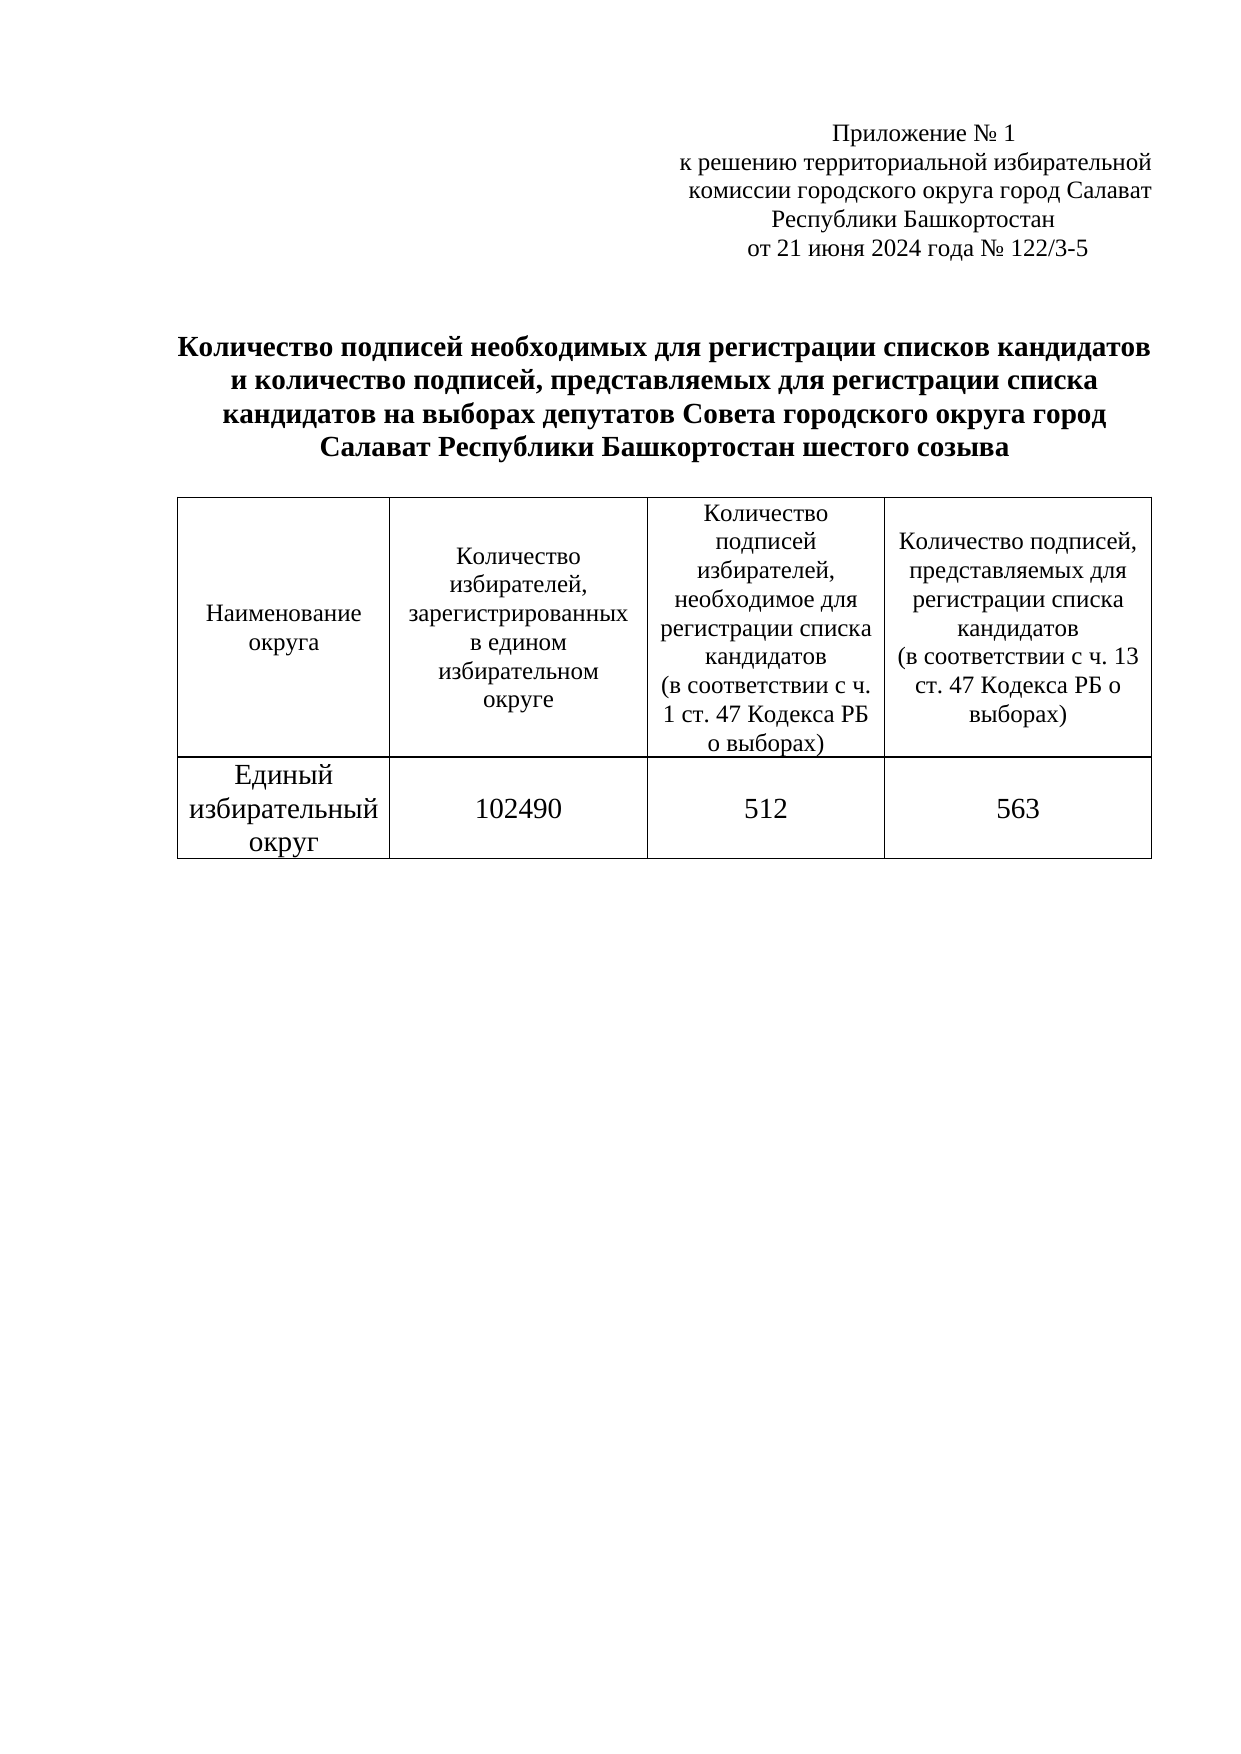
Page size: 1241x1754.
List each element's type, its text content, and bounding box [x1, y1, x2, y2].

table_cell 512 [648, 758, 884, 858]
text Республики Башкортостан [177, 204, 1152, 233]
table_cell Единый избирательный округ [178, 758, 389, 858]
table_header Количество подписей, представляемых для регистрации списка кандидатов (в соответствии с ч. 13 ст. 47 Кодекса РБ о выборах) [885, 498, 1151, 756]
table_header Количество подписей избирателей, необходимое для регистрации списка кандидатов (в соответствии с ч. 1 ст. 47 Кодекса РБ о выборах) [648, 498, 884, 756]
table_header Наименование округа [178, 498, 389, 756]
text Количество подписей необходимых для регистрации списков кандидатов и количество подписей, представляемых для регистрации списка кандидатов на выборах депутатов Совета городского округа город Салават Республики Башкортостан шестого созыва [177, 329, 1152, 463]
table_cell 102490 [390, 758, 647, 858]
table_cell 563 [885, 758, 1151, 858]
text от 21 июня 2024 года № 122/3-5 [177, 233, 1152, 262]
table_header Количество избирателей, зарегистрированных в едином избирательном округе [390, 498, 647, 756]
text Приложение № 1 [177, 118, 1152, 147]
text к решению территориальной избирательной [177, 147, 1152, 176]
text комиссии городского округа город Салават [177, 176, 1152, 204]
